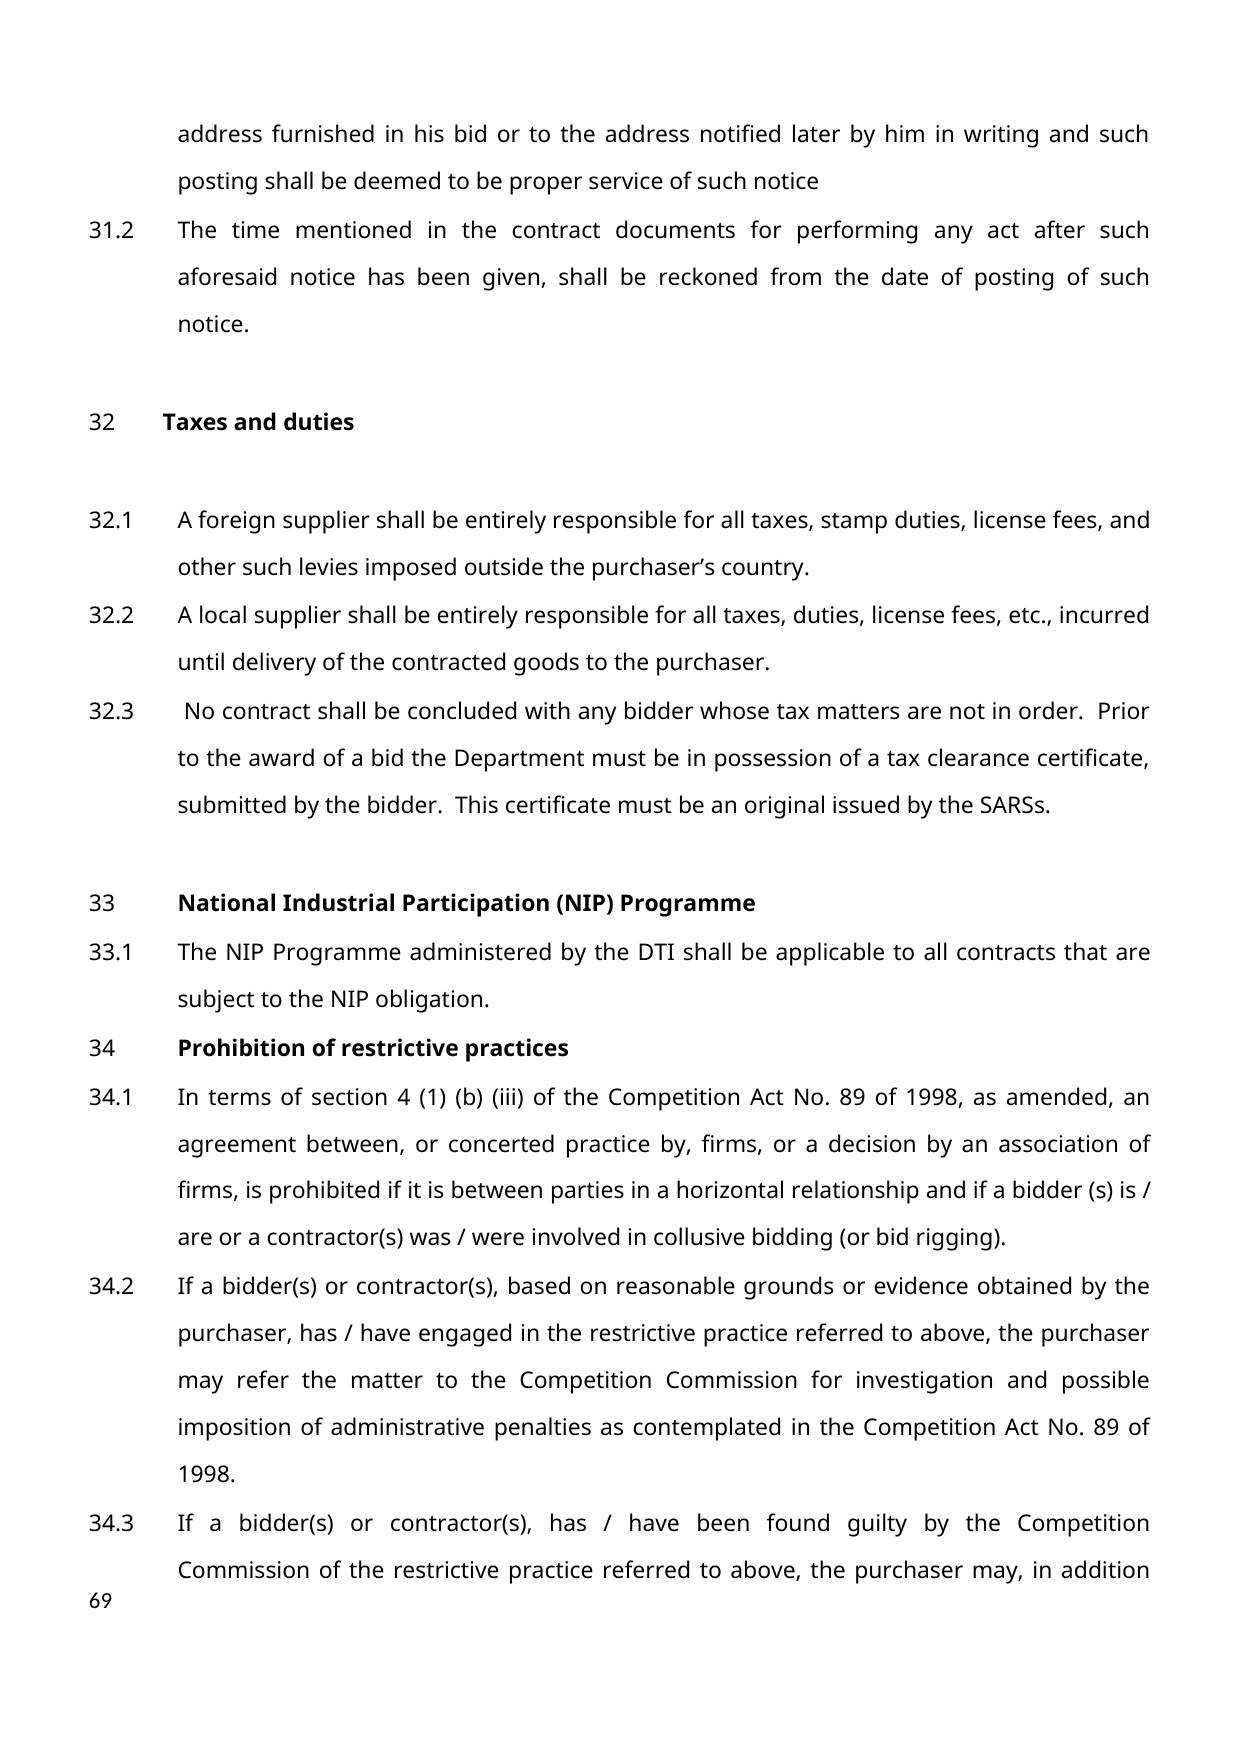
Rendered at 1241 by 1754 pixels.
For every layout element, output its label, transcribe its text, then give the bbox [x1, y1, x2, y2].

text 34.1 In terms of section 4 (1) (b) (iii) of the Competition Act No. 89 of 1998, as amended, an agreement between, or concerted practice by, firms, or a decision by an association of firms, is prohibited if it is between parties in a horizontal relationship and if a bidder (s) is / are or a contractor(s) was / were involved in collusive bidding (or bid rigging). [89, 1081, 1152, 1252]
text 32.2 A local supplier shall be entirely responsible for all taxes, duties, license fees, etc., incurred until delivery of the contracted goods to the purchaser. [89, 599, 1152, 677]
text 34.2 If a bidder(s) or contractor(s), based on reasonable grounds or evidence obtained by the purchaser, has / have engaged in the restrictive practice referred to above, the purchaser may refer the matter to the Competition Commission for investigation and possible imposition of administrative penalties as contemplated in the Competition Act No. 89 of 1998. [89, 1270, 1152, 1489]
text 34 Prohibition of restrictive practices [89, 1032, 1152, 1063]
text 33.1 The NIP Programme administered by the DTI shall be applicable to all contracts that are subject to the NIP obligation. [89, 936, 1152, 1014]
text 31.2 The time mentioned in the contract documents for performing any act after such aforesaid notice has been given, shall be reckoned from the date of posting of such notice. [89, 214, 1152, 339]
text 33 National Industrial Participation (NIP) Programme [89, 887, 1152, 918]
text 32 Taxes and duties [89, 406, 1152, 437]
text 32.3 No contract shall be concluded with any bidder whose tax matters are not in order. Prior to the award of a bid the Department must be in possession of a tax clearance certificate, submitted by the bidder. This certificate must be an original issued by the SARSs. [89, 695, 1152, 820]
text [89, 1507, 1152, 1585]
text 32.1 A foreign supplier shall be entirely responsible for all taxes, stamp duties, license fees, and other such levies imposed outside the purchaser’s country. [89, 503, 1152, 582]
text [89, 118, 1152, 196]
